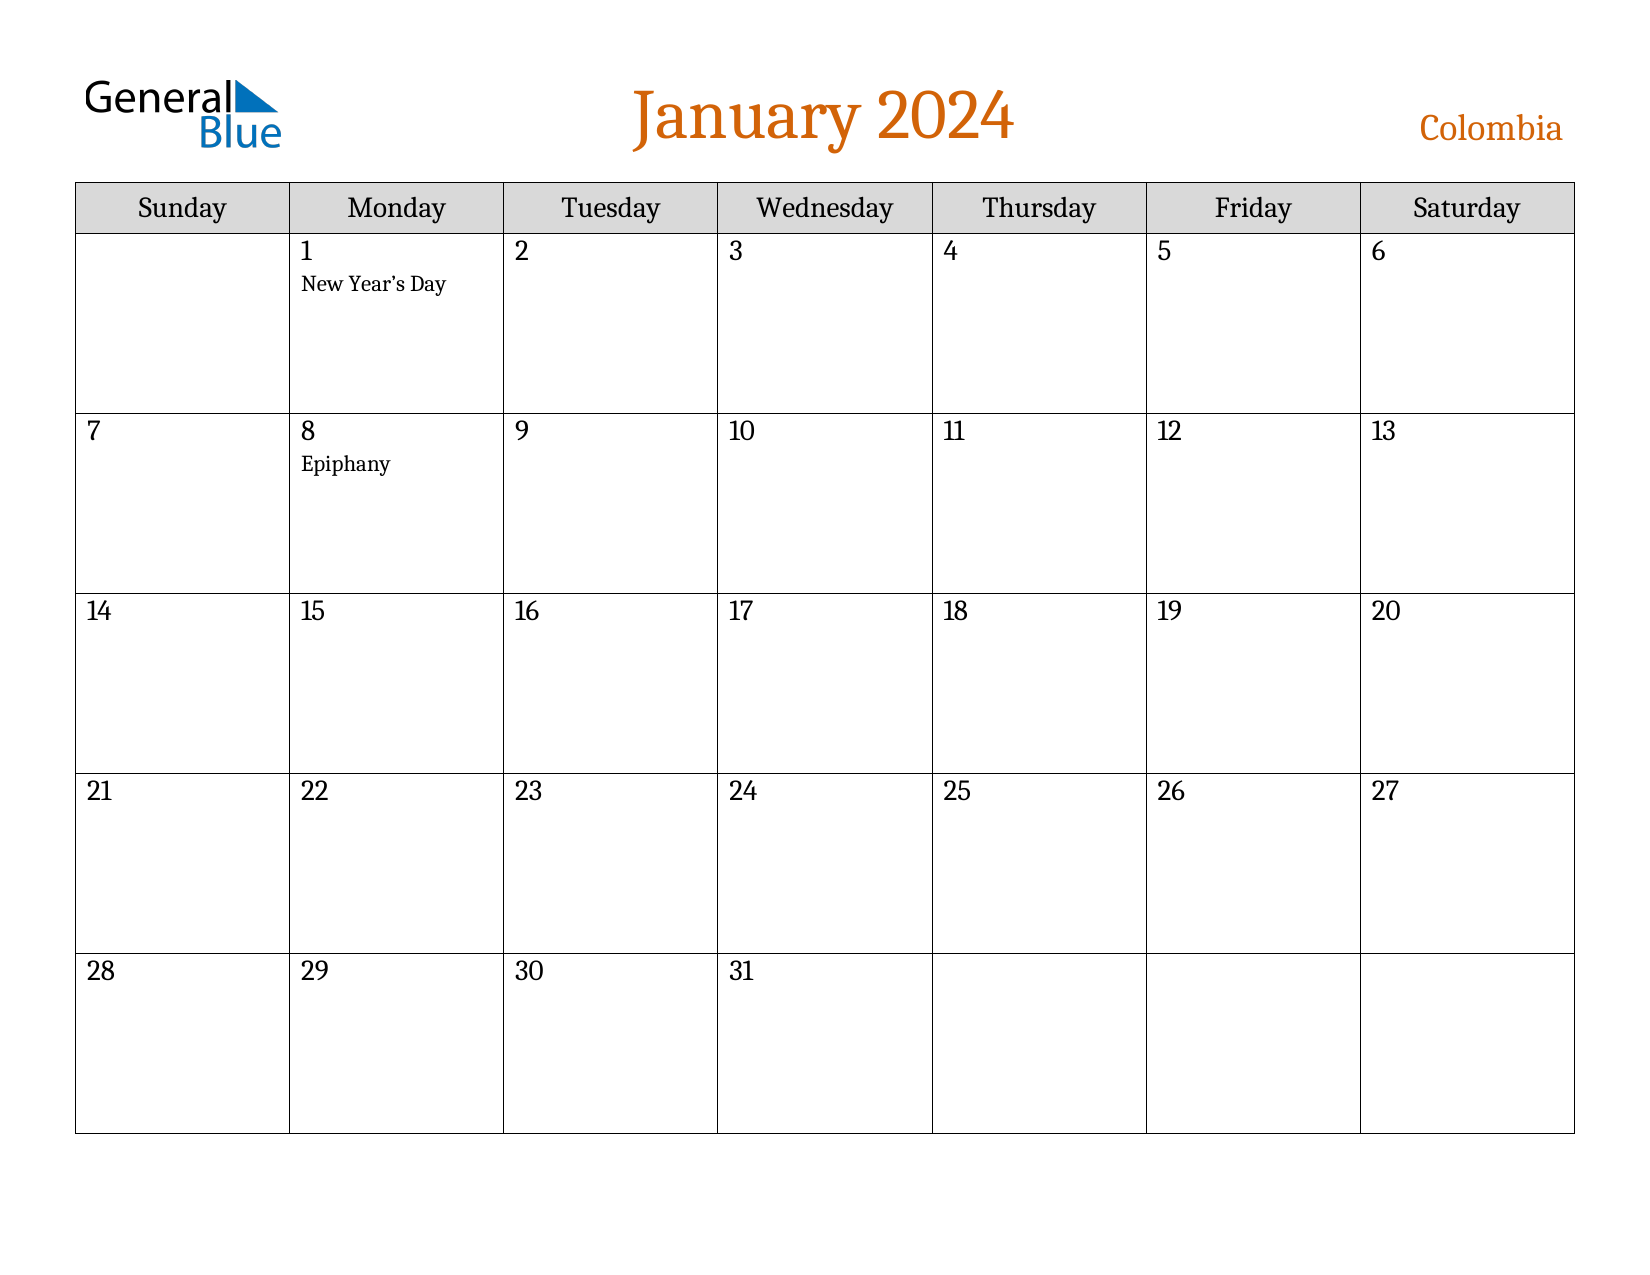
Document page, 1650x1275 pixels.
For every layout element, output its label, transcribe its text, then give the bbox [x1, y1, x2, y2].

table_cell 23 [504, 774, 717, 810]
table_cell 17 [718, 594, 932, 630]
table_cell [504, 630, 717, 773]
table_cell [76, 990, 289, 1133]
table_cell [504, 270, 717, 413]
table_cell 31 [718, 954, 932, 990]
table_cell [1147, 450, 1360, 593]
table_cell [504, 450, 717, 593]
table_cell [504, 990, 717, 1133]
table_header [76, 75, 503, 182]
table_cell [718, 990, 932, 1133]
table_cell 19 [1147, 594, 1360, 630]
table_cell [1147, 954, 1360, 990]
table_cell [1361, 990, 1574, 1133]
table_cell 22 [290, 774, 503, 810]
table_cell [1147, 270, 1360, 413]
table_cell 18 [933, 594, 1146, 630]
table_cell Wednesday [718, 183, 932, 233]
table_cell 27 [1361, 774, 1574, 810]
table_cell Monday [290, 183, 503, 233]
table_cell 10 [718, 414, 932, 450]
table_cell [76, 810, 289, 953]
table_cell 3 [718, 234, 932, 270]
table_cell 30 [504, 954, 717, 990]
table_cell 28 [76, 954, 289, 990]
table_header Colombia [1146, 75, 1574, 182]
table_cell [718, 810, 932, 953]
picture [86, 80, 281, 148]
table_cell [1361, 450, 1574, 593]
table_cell [718, 450, 932, 593]
table_cell 14 [76, 594, 289, 630]
table_cell [933, 954, 1146, 990]
table_cell [1361, 270, 1574, 413]
table_cell 9 [504, 414, 717, 450]
table_cell 5 [1147, 234, 1360, 270]
table_cell [290, 630, 503, 773]
table_cell [76, 270, 289, 413]
table_cell 12 [1147, 414, 1360, 450]
table_cell Friday [1147, 183, 1360, 233]
table_cell Thursday [933, 183, 1146, 233]
table_cell [933, 810, 1146, 953]
table_cell [504, 810, 717, 953]
table_cell [718, 630, 932, 773]
table_cell [1361, 810, 1574, 953]
table_cell 6 [1361, 234, 1574, 270]
table_cell 29 [290, 954, 503, 990]
table_cell [76, 450, 289, 593]
table_cell [933, 270, 1146, 413]
table_header January 2024 [504, 75, 1146, 182]
table_cell [76, 234, 289, 270]
table_cell New Year’s Day [290, 270, 503, 413]
table_cell 24 [718, 774, 932, 810]
table_cell 13 [1361, 414, 1574, 450]
table_cell [290, 810, 503, 953]
table_cell 7 [76, 414, 289, 450]
table_cell 21 [76, 774, 289, 810]
table_cell 2 [504, 234, 717, 270]
table_cell 1 [290, 234, 503, 270]
table_cell 16 [504, 594, 717, 630]
table_cell [933, 450, 1146, 593]
table_cell [290, 990, 503, 1133]
table_cell [1147, 630, 1360, 773]
table_cell [933, 990, 1146, 1133]
table_cell Sunday [76, 183, 289, 233]
table_cell 25 [933, 774, 1146, 810]
table_cell 8 [290, 414, 503, 450]
table_cell Epiphany [290, 450, 503, 593]
table_cell [1147, 990, 1360, 1133]
table_cell 15 [290, 594, 503, 630]
table_cell 20 [1361, 594, 1574, 630]
table_cell [1361, 954, 1574, 990]
table_cell [76, 630, 289, 773]
table_cell [1147, 810, 1360, 953]
table_cell 11 [933, 414, 1146, 450]
table_cell [1361, 630, 1574, 773]
table_cell 26 [1147, 774, 1360, 810]
table_cell [718, 270, 932, 413]
table_cell [933, 630, 1146, 773]
table_cell Saturday [1361, 183, 1574, 233]
table_cell Tuesday [504, 183, 717, 233]
table_cell 4 [933, 234, 1146, 270]
